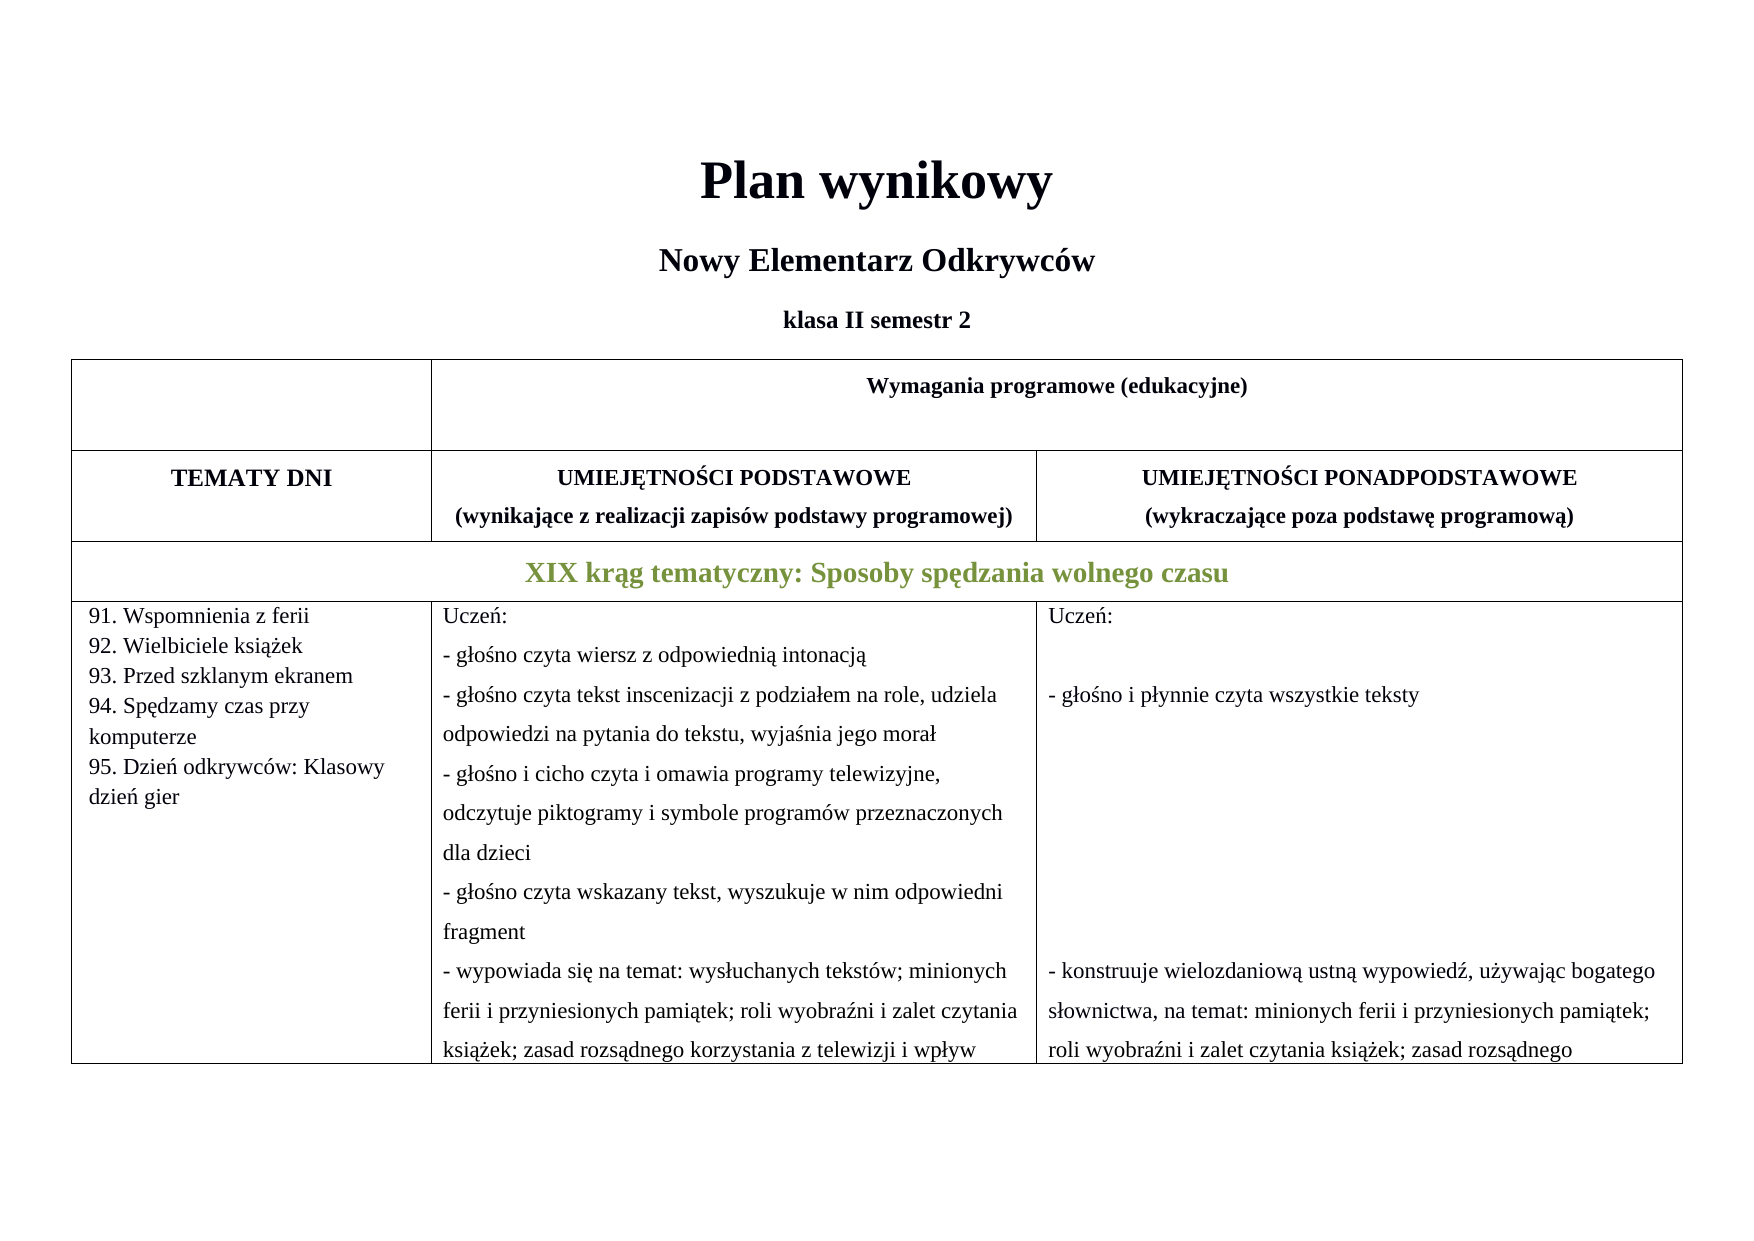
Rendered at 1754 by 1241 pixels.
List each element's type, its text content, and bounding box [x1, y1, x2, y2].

text Nowy Elementarz Odkrywców [148, 240, 1606, 278]
text klasa II semestr 2 [148, 305, 1606, 334]
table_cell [1037, 602, 1682, 1062]
table_header [72, 360, 431, 450]
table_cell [72, 602, 431, 1062]
text Plan wynikowy [148, 148, 1606, 210]
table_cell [432, 602, 1036, 1062]
table_cell TEMATY DNI [72, 451, 431, 541]
table_header Wymagania programowe (edukacyjne) [432, 360, 1682, 450]
table_cell XIX krąg tematyczny: Sposoby spędzania wolnego czasu [72, 542, 1682, 601]
table_cell UMIEJĘTNOŚCI PODSTAWOWE (wynikające z realizacji zapisów podstawy programowej) [432, 451, 1036, 541]
table_cell UMIEJĘTNOŚCI PONADPODSTAWOWE (wykraczające poza podstawę programową) [1037, 451, 1682, 541]
